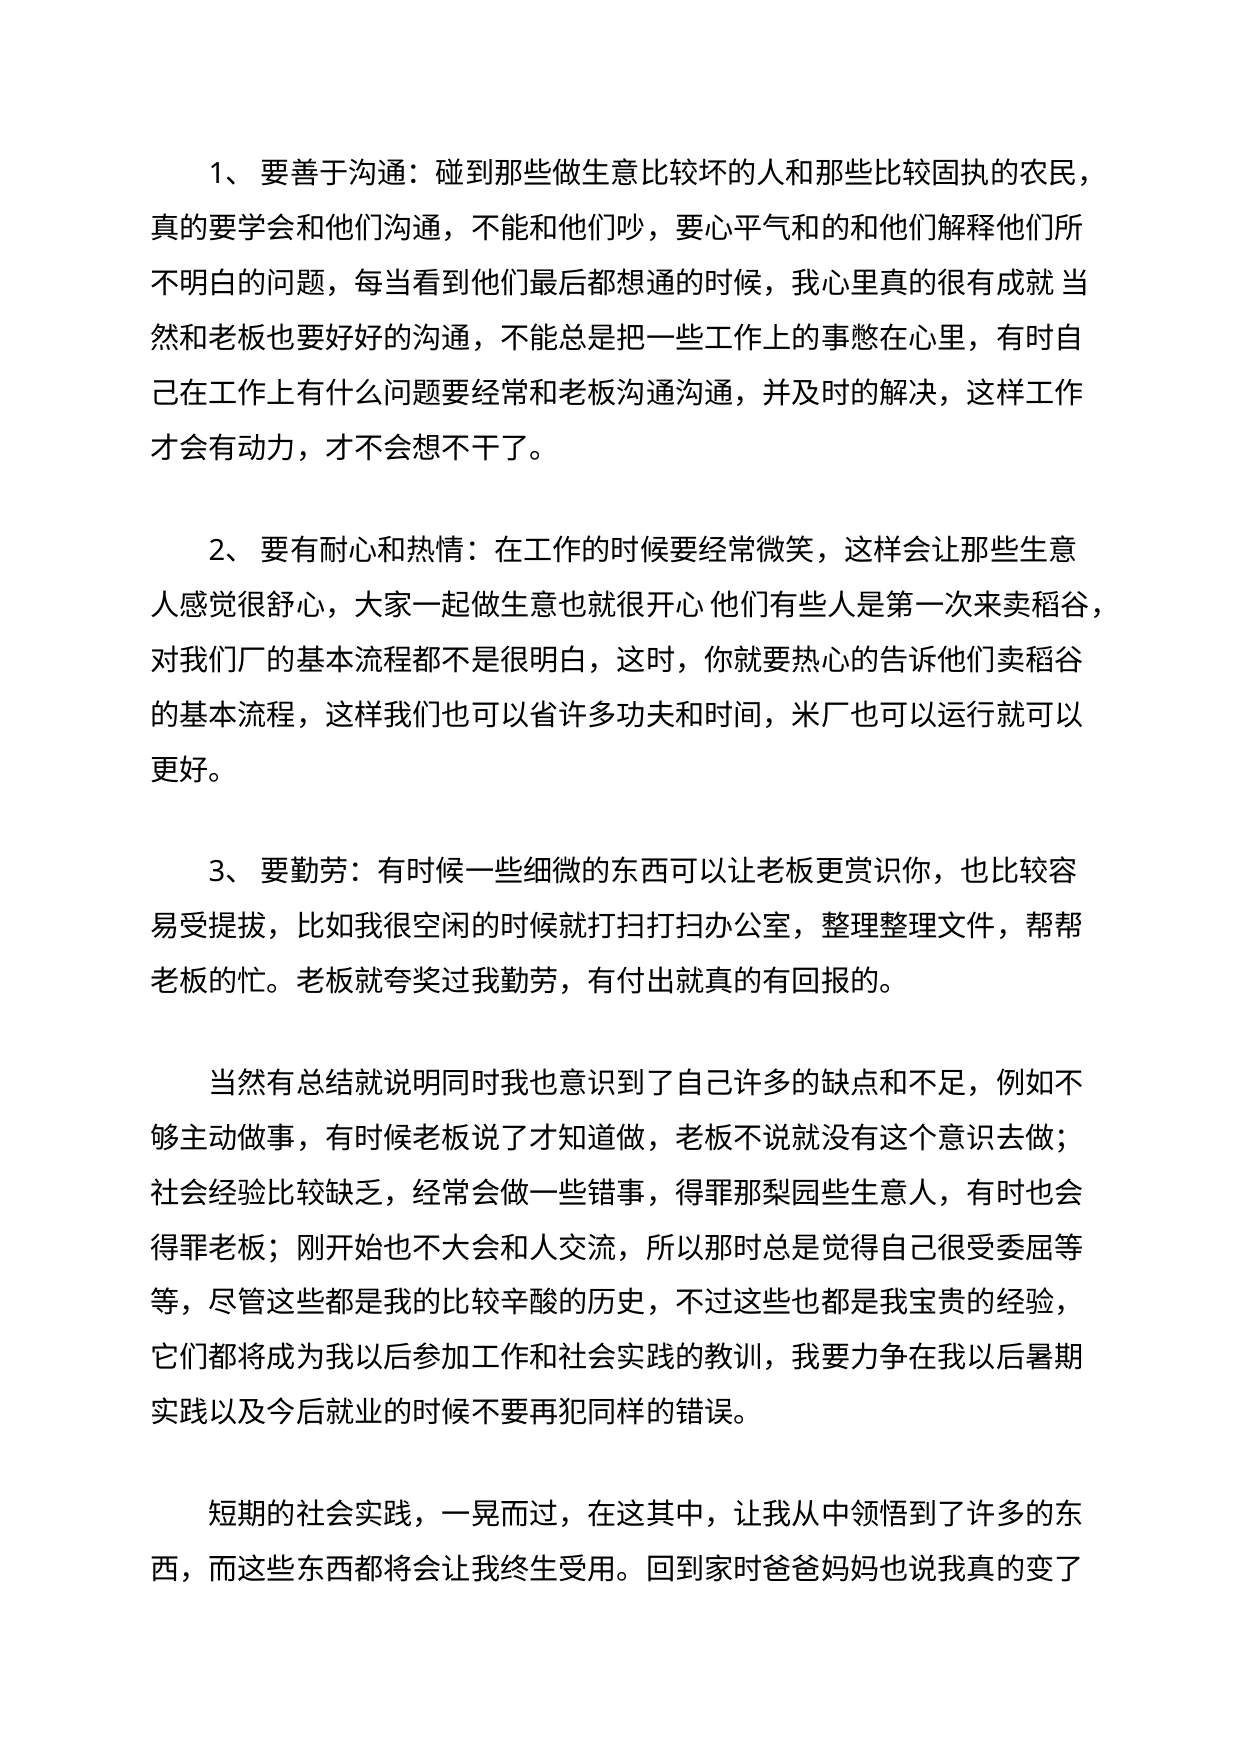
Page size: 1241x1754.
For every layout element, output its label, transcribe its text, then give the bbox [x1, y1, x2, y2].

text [150, 1491, 1090, 1588]
text 当然有总结就说明同时我也意识到了自己许多的缺点和不足，例如不够主动做事，有时候老板说了才知道做，老板不说就没有这个意识去做；社会经验比较缺乏，经常会做一些错事，得罪那梨园些生意人，有时也会得罪老板；刚开始也不大会和人交流，所以那时总是觉得自己很受委屈等等，尽管这些都是我的比较辛酸的历史，不过这些也都是我宝贵的经验，它们都将成为我以后参加工作和社会实践的教训，我要力争在我以后暑期实践以及今后就业的时候不要再犯同样的错误。 [150, 1059, 1090, 1431]
text 2、 要有耐心和热情：在工作的时候要经常微笑，这样会让那些生意人感觉很舒心，大家一起做生意也就很开心 他们有些人是第一次来卖稻谷，对我们厂的基本流程都不是很明白，这时，你就要热心的告诉他们卖稻谷的基本流程，这样我们也可以省许多功夫和时间，米厂也可以运行就可以更好。 [150, 526, 1090, 788]
text 3、 要勤劳：有时候一些细微的东西可以让老板更赏识你，也比较容易受提拔，比如我很空闲的时候就打扫打扫办公室，整理整理文件，帮帮老板的忙。老板就夸奖过我勤劳，有付出就真的有回报的。 [150, 848, 1090, 1000]
text 1、 要善于沟通：碰到那些做生意比较坏的人和那些比较固执的农民，真的要学会和他们沟通，不能和他们吵，要心平气和的和他们解释他们所不明白的问题，每当看到他们最后都想通的时候，我心里真的很有成就 当然和老板也要好好的沟通，不能总是把一些工作上的事憋在心里，有时自己在工作上有什么问题要经常和老板沟通沟通，并及时的解决，这样工作才会有动力，才不会想不干了。 [150, 150, 1090, 467]
